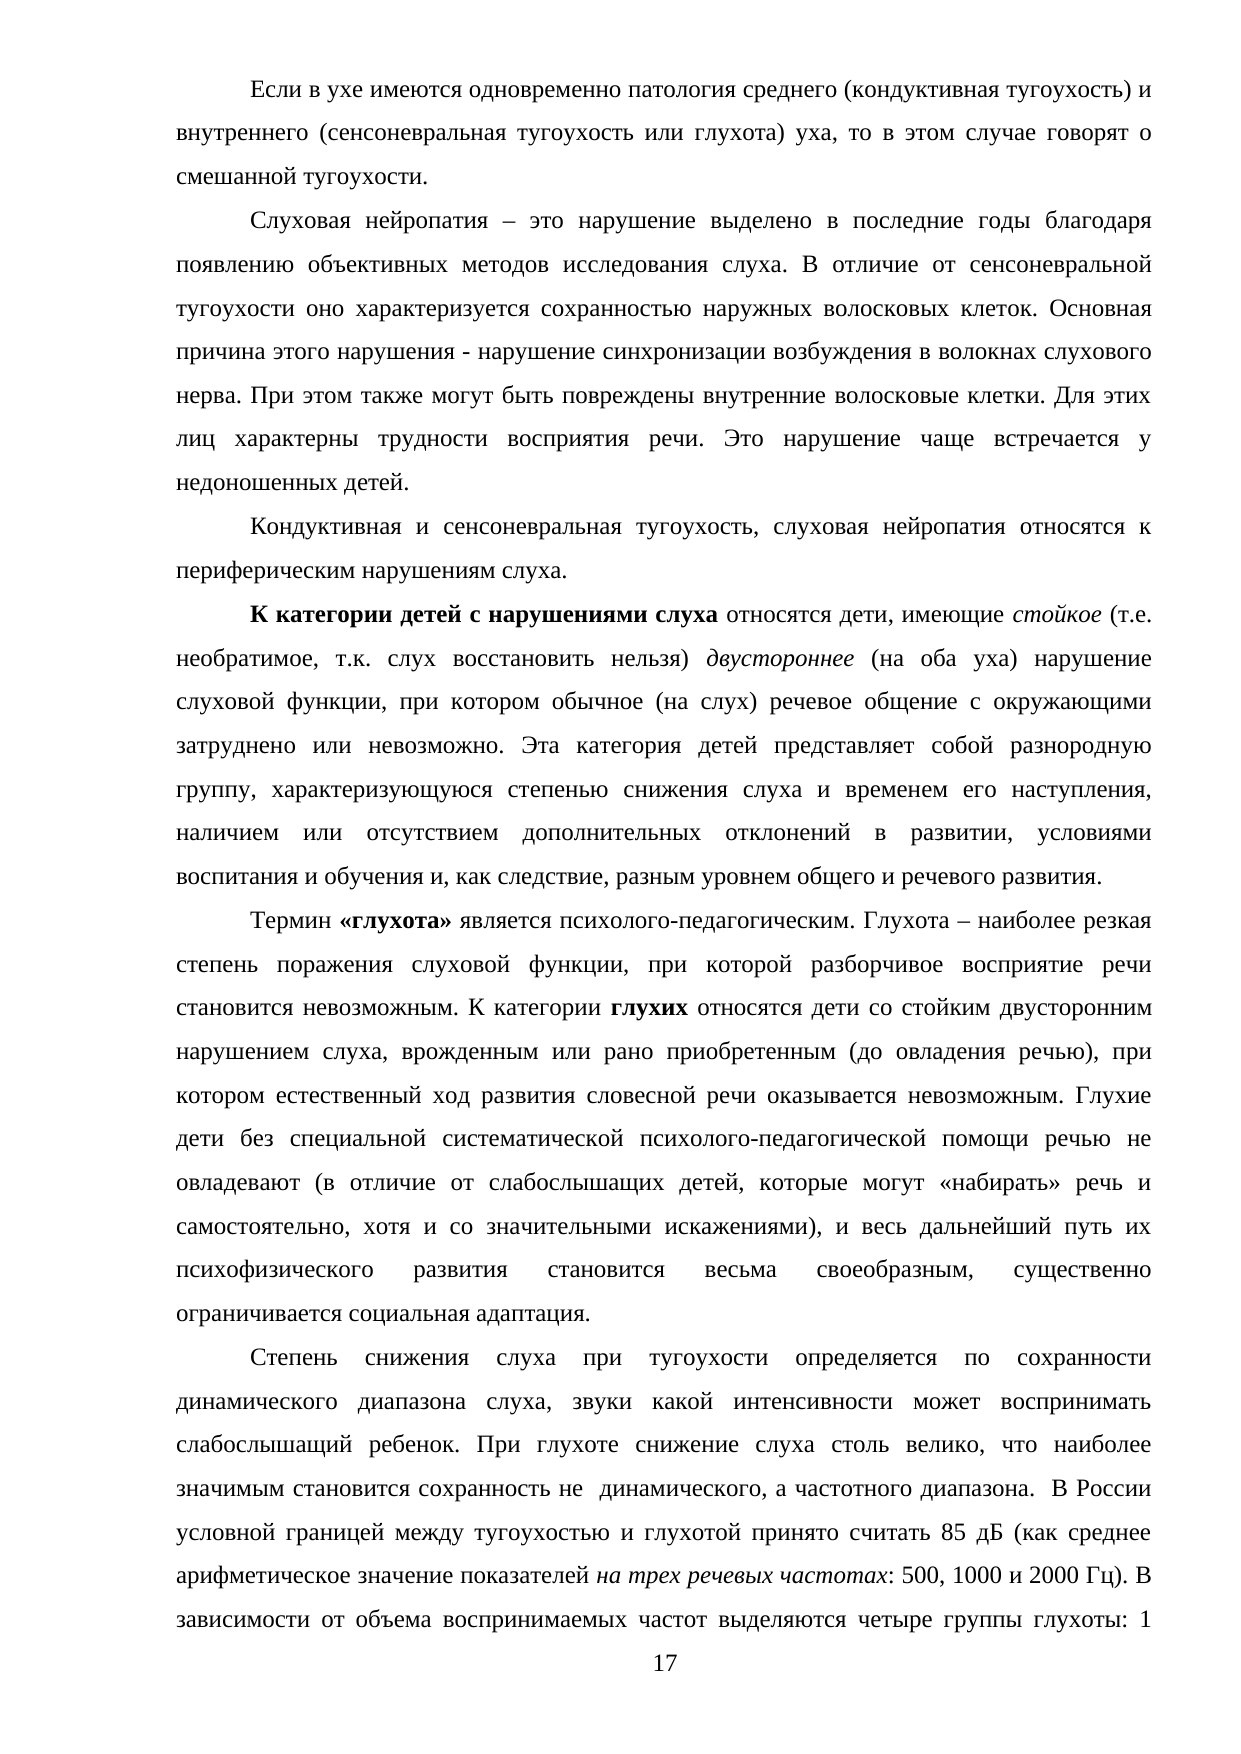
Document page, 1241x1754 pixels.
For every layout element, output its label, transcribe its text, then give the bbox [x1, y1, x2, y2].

text Кондуктивная и сенсоневральная тугоухость, слуховая нейропатия относятся к периферическим нарушениям слуха. [176, 511, 1152, 584]
text К категории детей с нарушениями слуха относятся дети, имеющие стойкое (т.е. необратимое, т.к. слух восстановить нельзя) двустороннее (на оба уха) нарушение слуховой функции, при котором обычное (на слух) речевое общение с окружающими затруднено или невозможно. Эта категория детей представляет собой разнородную группу, характеризующуюся степенью снижения слуха и временем его наступления, наличием или отсутствием дополнительных отклонений в развитии, условиями воспитания и обучения и, как следствие, разным уровнем общего и речевого развития. [176, 599, 1152, 890]
text Слуховая нейропатия – это нарушение выделено в последние годы благодаря появлению объективных методов исследования слуха. В отличие от сенсоневральной тугоухости оно характеризуется сохранностью наружных волосковых клеток. Основная причина этого нарушения - нарушение синхронизации возбуждения в волокнах слухового нерва. При этом также могут быть повреждены внутренние волосковые клетки. Для этих лиц характерны трудности восприятия речи. Это нарушение чаще встречается у недоношенных детей. [176, 205, 1152, 496]
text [176, 1342, 1152, 1633]
text Если в ухе имеются одновременно патология среднего (кондуктивная тугоухость) и внутреннего (сенсоневральная тугоухость или глухота) уха, то в этом случае говорят о смешанной тугоухости. [176, 74, 1152, 190]
text Термин «глухота» является психолого-педагогическим. Глухота – наиболее резкая степень поражения слуховой функции, при которой разборчивое восприятие речи становится невозможным. К категории глухих относятся дети cо стойким двусторонним нарушением слуха, врожденным или рано приобретенным (до овладения речью), при котором естественный ход развития словесной речи оказывается невозможным. Глухие дети без специальной систематической психолого-педагогической помощи речью не овладевают (в отличие от слабослышащих детей, которые могут «набирать» речь и самостоятельно, хотя и со значительными искажениями), и весь дальнейший путь их психофизического развития становится весьма своеобразным, существенно ограничивается социальная адаптация. [176, 905, 1152, 1327]
